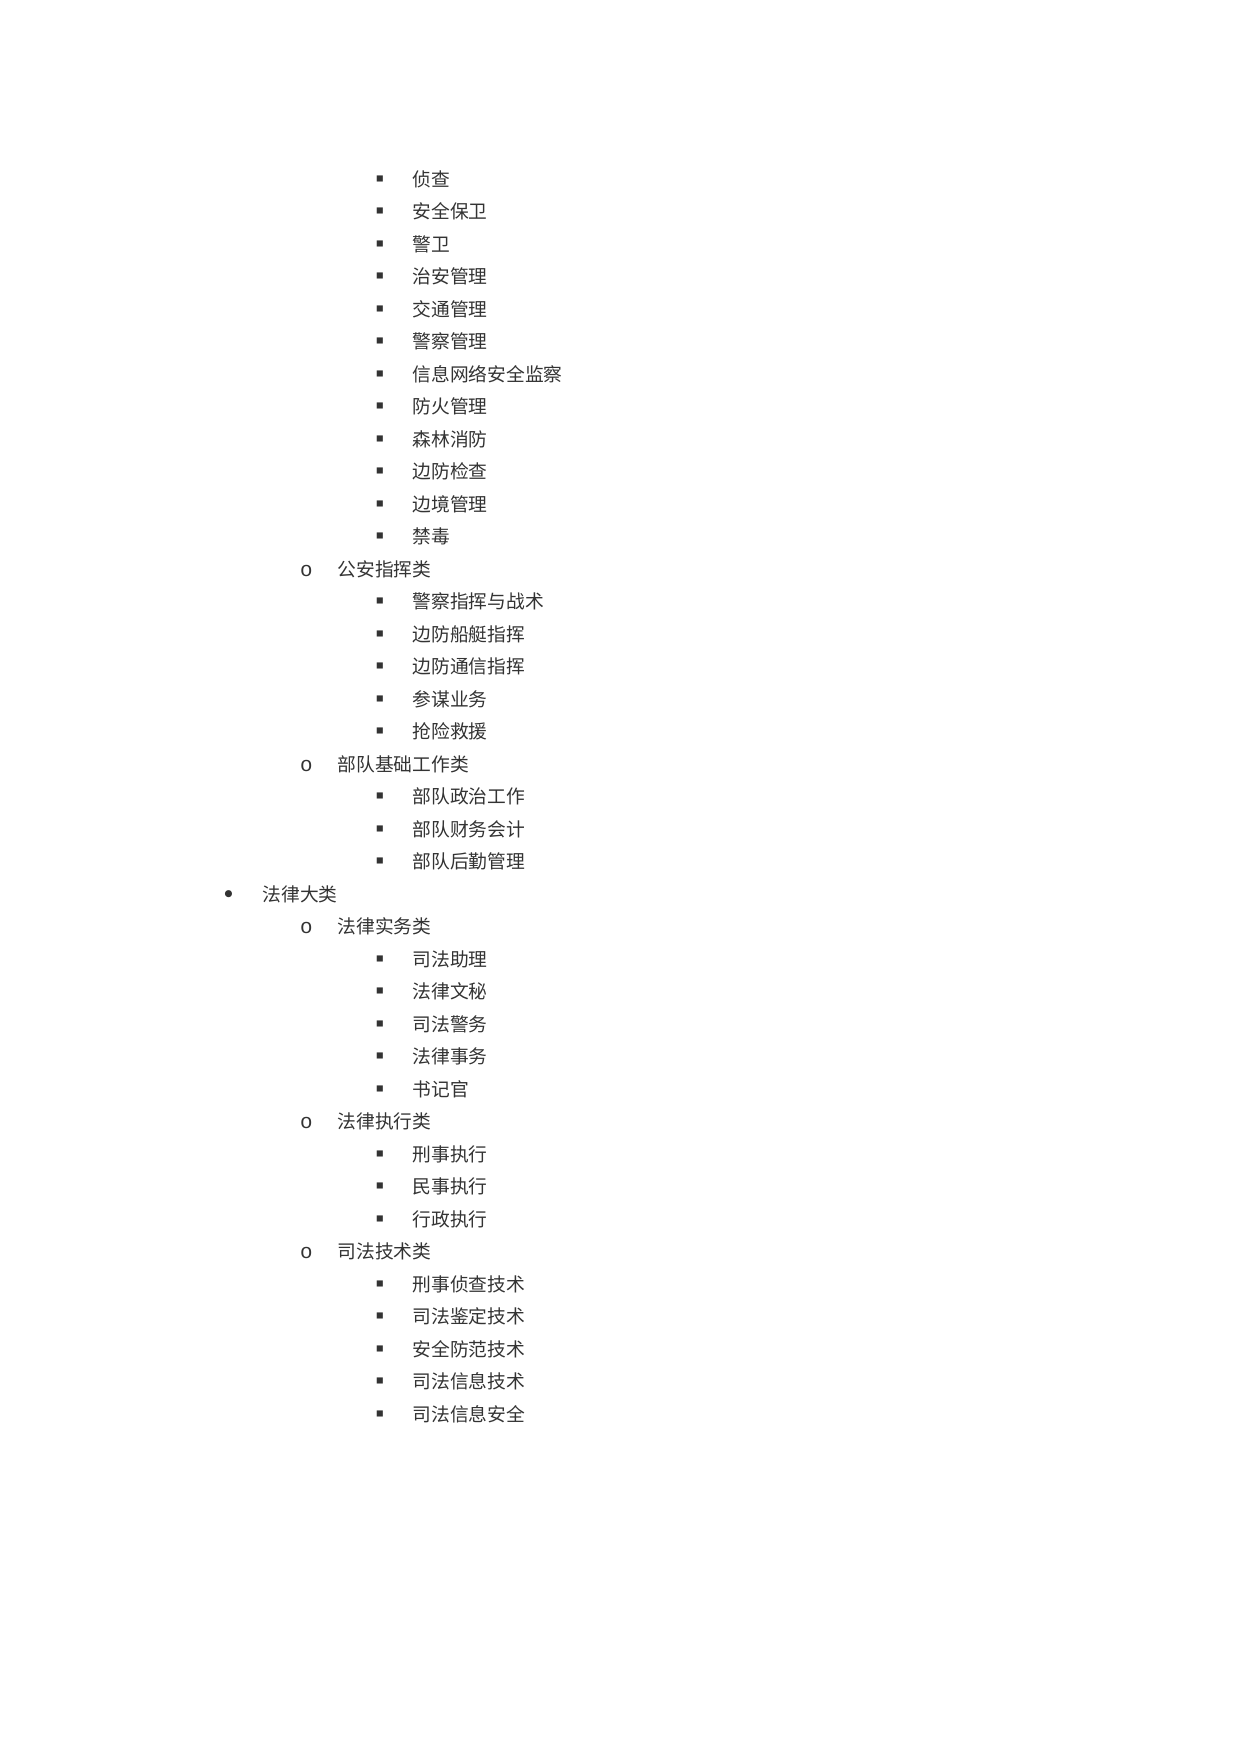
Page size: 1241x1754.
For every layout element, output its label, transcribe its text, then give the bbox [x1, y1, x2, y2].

list 司法警务 [375, 1007, 1053, 1039]
list 部队基础工作类 [300, 747, 1053, 779]
list 部队财务会计 [375, 812, 1053, 844]
list 信息网络安全监察 [375, 357, 1053, 389]
list 部队后勤管理 [375, 844, 1053, 877]
list 边境管理 [375, 487, 1053, 519]
list 禁毒 [375, 519, 1053, 552]
list 行政执行 [375, 1202, 1053, 1234]
list 防火管理 [375, 389, 1053, 422]
list 警察管理 [375, 324, 1053, 357]
list 司法信息技术 [375, 1364, 1053, 1397]
list 交通管理 [375, 292, 1053, 324]
list 边防检查 [375, 454, 1053, 487]
list 公安指挥类 [300, 552, 1053, 584]
list 法律实务类 [300, 909, 1053, 942]
list 安全保卫 [375, 194, 1053, 227]
list 司法鉴定技术 [375, 1299, 1053, 1332]
list 参谋业务 [375, 682, 1053, 714]
list 治安管理 [375, 259, 1053, 292]
list 法律文秘 [375, 974, 1053, 1007]
list 书记官 [375, 1072, 1053, 1104]
list 森林消防 [375, 422, 1053, 454]
list 司法技术类 [300, 1234, 1053, 1267]
list 部队政治工作 [375, 779, 1053, 812]
list 安全防范技术 [375, 1332, 1053, 1364]
list 边防船艇指挥 [375, 617, 1053, 649]
list 民事执行 [375, 1169, 1053, 1202]
list 刑事侦查技术 [375, 1267, 1053, 1299]
list 警卫 [375, 227, 1053, 259]
list 法律执行类 [300, 1104, 1053, 1137]
list 抢险救援 [375, 714, 1053, 747]
list 边防通信指挥 [375, 649, 1053, 682]
list 司法助理 [375, 942, 1053, 974]
list 司法信息安全 [375, 1397, 1053, 1429]
list 法律事务 [375, 1039, 1053, 1072]
list 侦查 [375, 162, 1053, 194]
list 刑事执行 [375, 1137, 1053, 1169]
list 警察指挥与战术 [375, 584, 1053, 617]
list 法律大类 [225, 877, 1053, 909]
